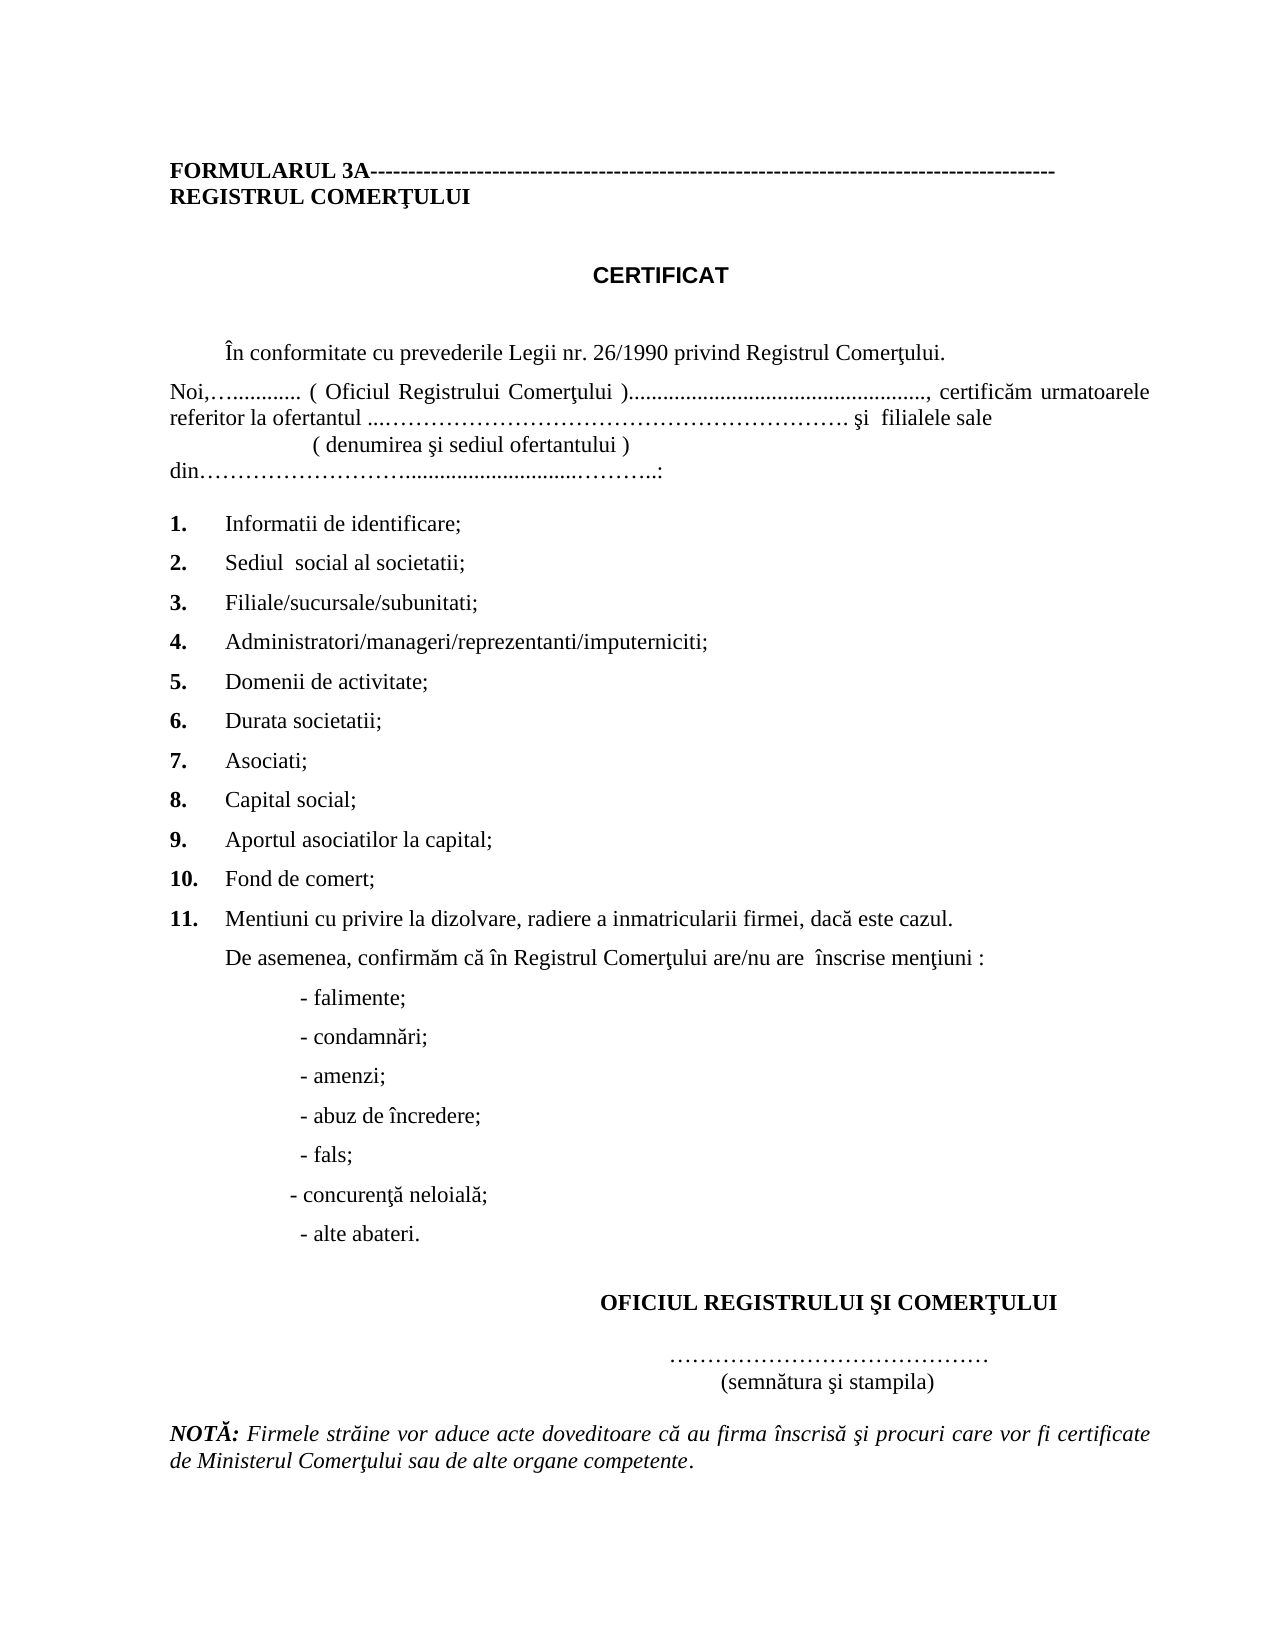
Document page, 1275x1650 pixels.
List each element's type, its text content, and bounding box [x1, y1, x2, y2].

list Aportul asociatilor la capital; [169, 826, 1152, 852]
subtitle REGISTRUL COMERŢULUI [169, 183, 1152, 210]
text - falimente; [169, 983, 1152, 1010]
list Domenii de activitate; [169, 668, 1152, 694]
text - condamnări; [169, 1023, 1152, 1049]
text Noi,…............ ( Oficiul Registrului Comerţului )...................................................., certificăm urmatoarele referitor la ofertantul ...……………………………………………………. şi filialele sale [169, 378, 1152, 431]
text din………………………..............................………..: [169, 457, 1152, 483]
list Capital social; [169, 786, 1152, 812]
text - alte abateri. [169, 1220, 1152, 1247]
text De asemenea, confirmăm că în Registrul Comerţului are/nu are înscrise menţiuni : [169, 944, 1152, 970]
list Durata societatii; [169, 707, 1152, 733]
list Asociati; [169, 747, 1152, 773]
list Informatii de identificare; [169, 510, 1152, 536]
list Sediul social al societatii; [169, 549, 1152, 576]
text În conformitate cu prevederile Legii nr. 26/1990 privind Registrul Comerţului. [169, 339, 1152, 366]
list Mentiuni cu privire la dizolvare, radiere a inmatricularii firmei, dacă este cazul. [169, 904, 1152, 931]
subtitle FORMULARUL 3A------------------------------------------------------------------------------------------ [169, 157, 1152, 183]
text Oficiul Registrului şi Comerţului [169, 1289, 1152, 1315]
text ( denumirea şi sediul ofertantului ) [169, 431, 1152, 457]
text - fals; [169, 1141, 1152, 1168]
text - amenzi; [169, 1062, 1152, 1089]
list Administratori/manageri/reprezentanti/imputerniciti; [169, 628, 1152, 654]
text - concurenţă neloială; [169, 1181, 1152, 1207]
subtitle CERTIFICAT [169, 262, 1152, 289]
list Filiale/sucursale/subunitati; [169, 589, 1152, 615]
text …………………………………… [169, 1341, 1152, 1368]
text - abuz de încredere; [169, 1102, 1152, 1128]
text (semnătura şi stampila) [169, 1368, 1152, 1394]
text NOTĂ: Firmele străine vor aduce acte doveditoare că au firma înscrisă şi procuri care vor fi certificate de Ministerul Comerţului sau de alte organe competente. [169, 1420, 1152, 1473]
list Fond de comert; [169, 865, 1152, 891]
